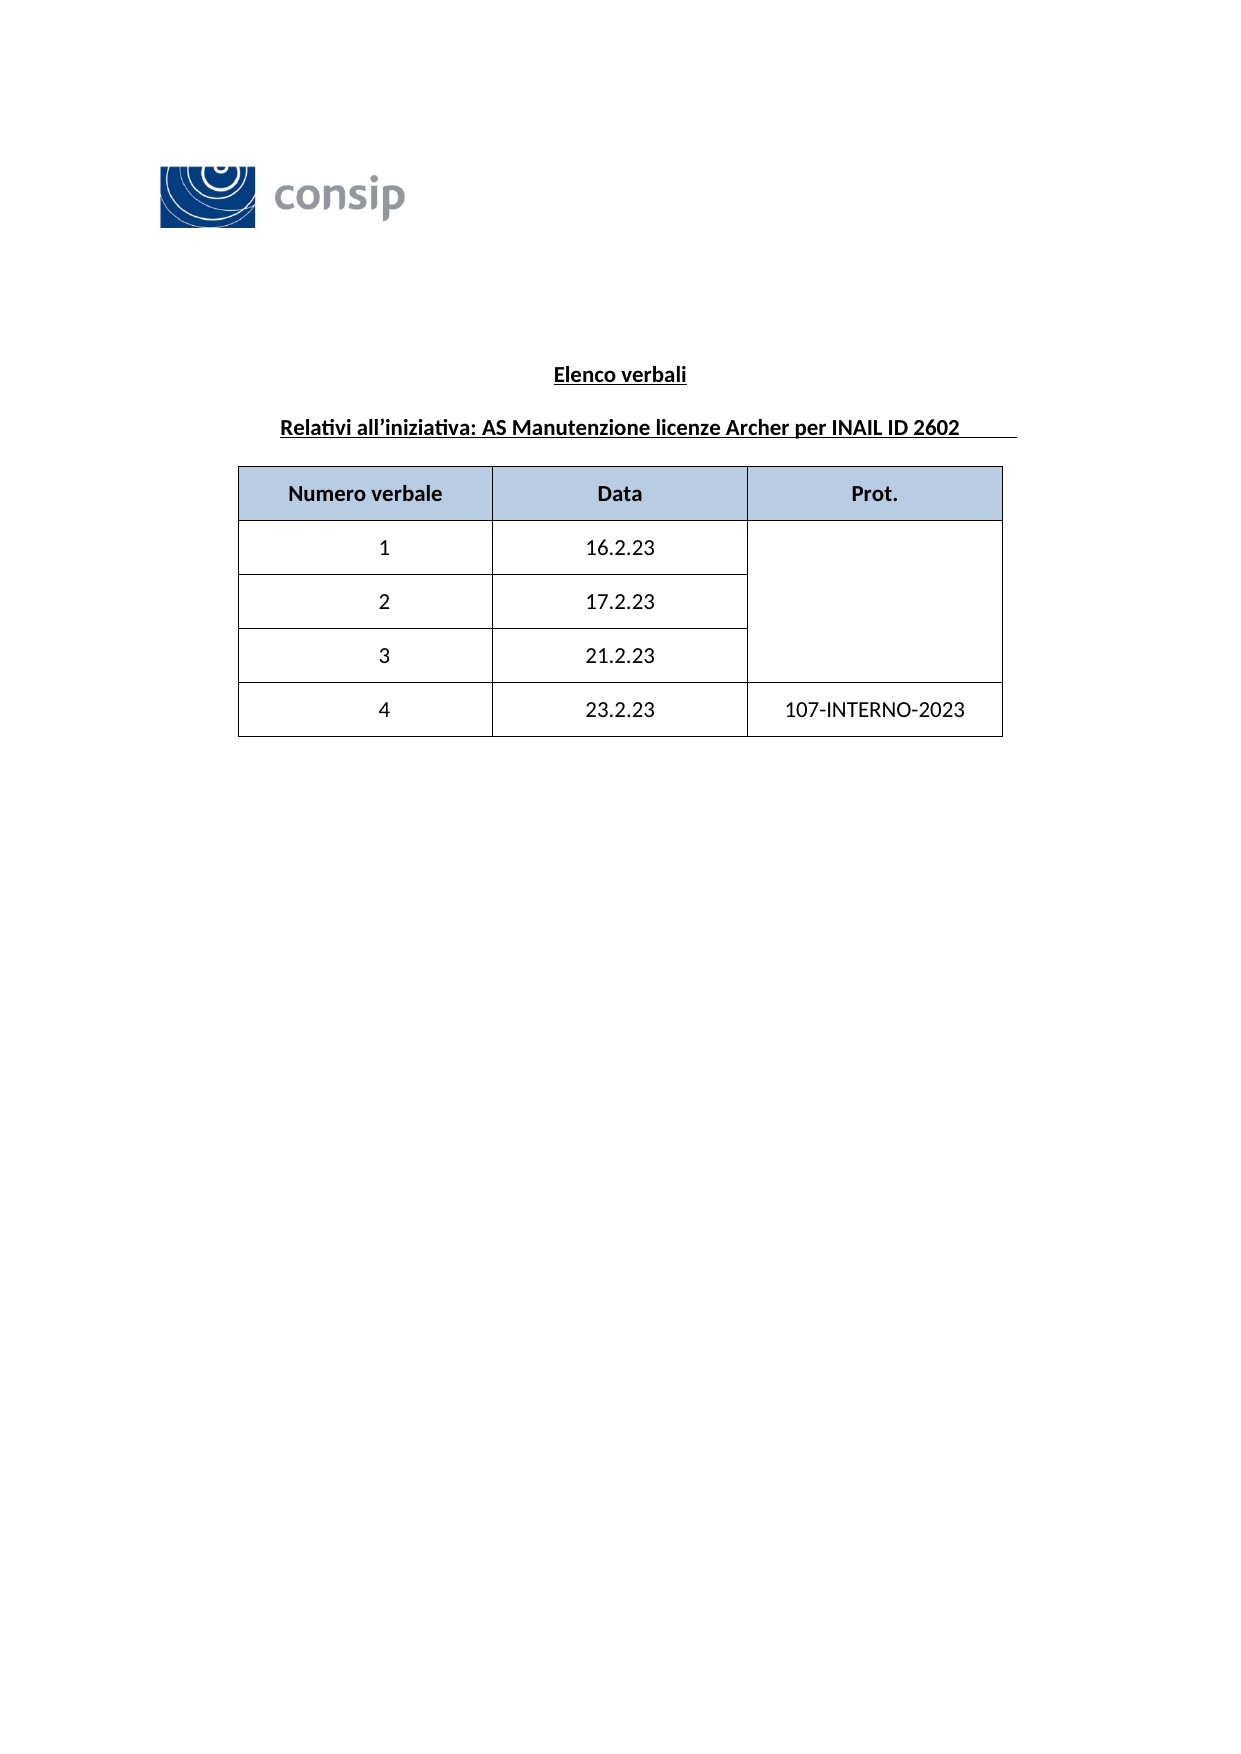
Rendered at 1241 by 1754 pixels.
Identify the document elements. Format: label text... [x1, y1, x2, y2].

table_cell 23.2.23 [493, 683, 747, 736]
text Relativi all’iniziativa: AS Manutenzione licenze Archer per INAIL ID 2602 [118, 413, 1122, 441]
table_cell 16.2.23 [493, 521, 747, 574]
text Elenco verbali [118, 360, 1122, 388]
table_cell 107-INTERNO-2023 [748, 683, 1002, 736]
table_header Prot. [748, 467, 1002, 520]
table_cell [748, 521, 1002, 682]
table_header Numero verbale [239, 467, 492, 520]
table_header Data [493, 467, 747, 520]
table_cell 21.2.23 [493, 629, 747, 682]
table_cell 3 [239, 629, 492, 682]
table_cell 1 [239, 521, 492, 574]
table_cell 17.2.23 [493, 575, 747, 628]
picture [31, 33, 463, 227]
table_cell 4 [239, 683, 492, 736]
table_cell 2 [239, 575, 492, 628]
